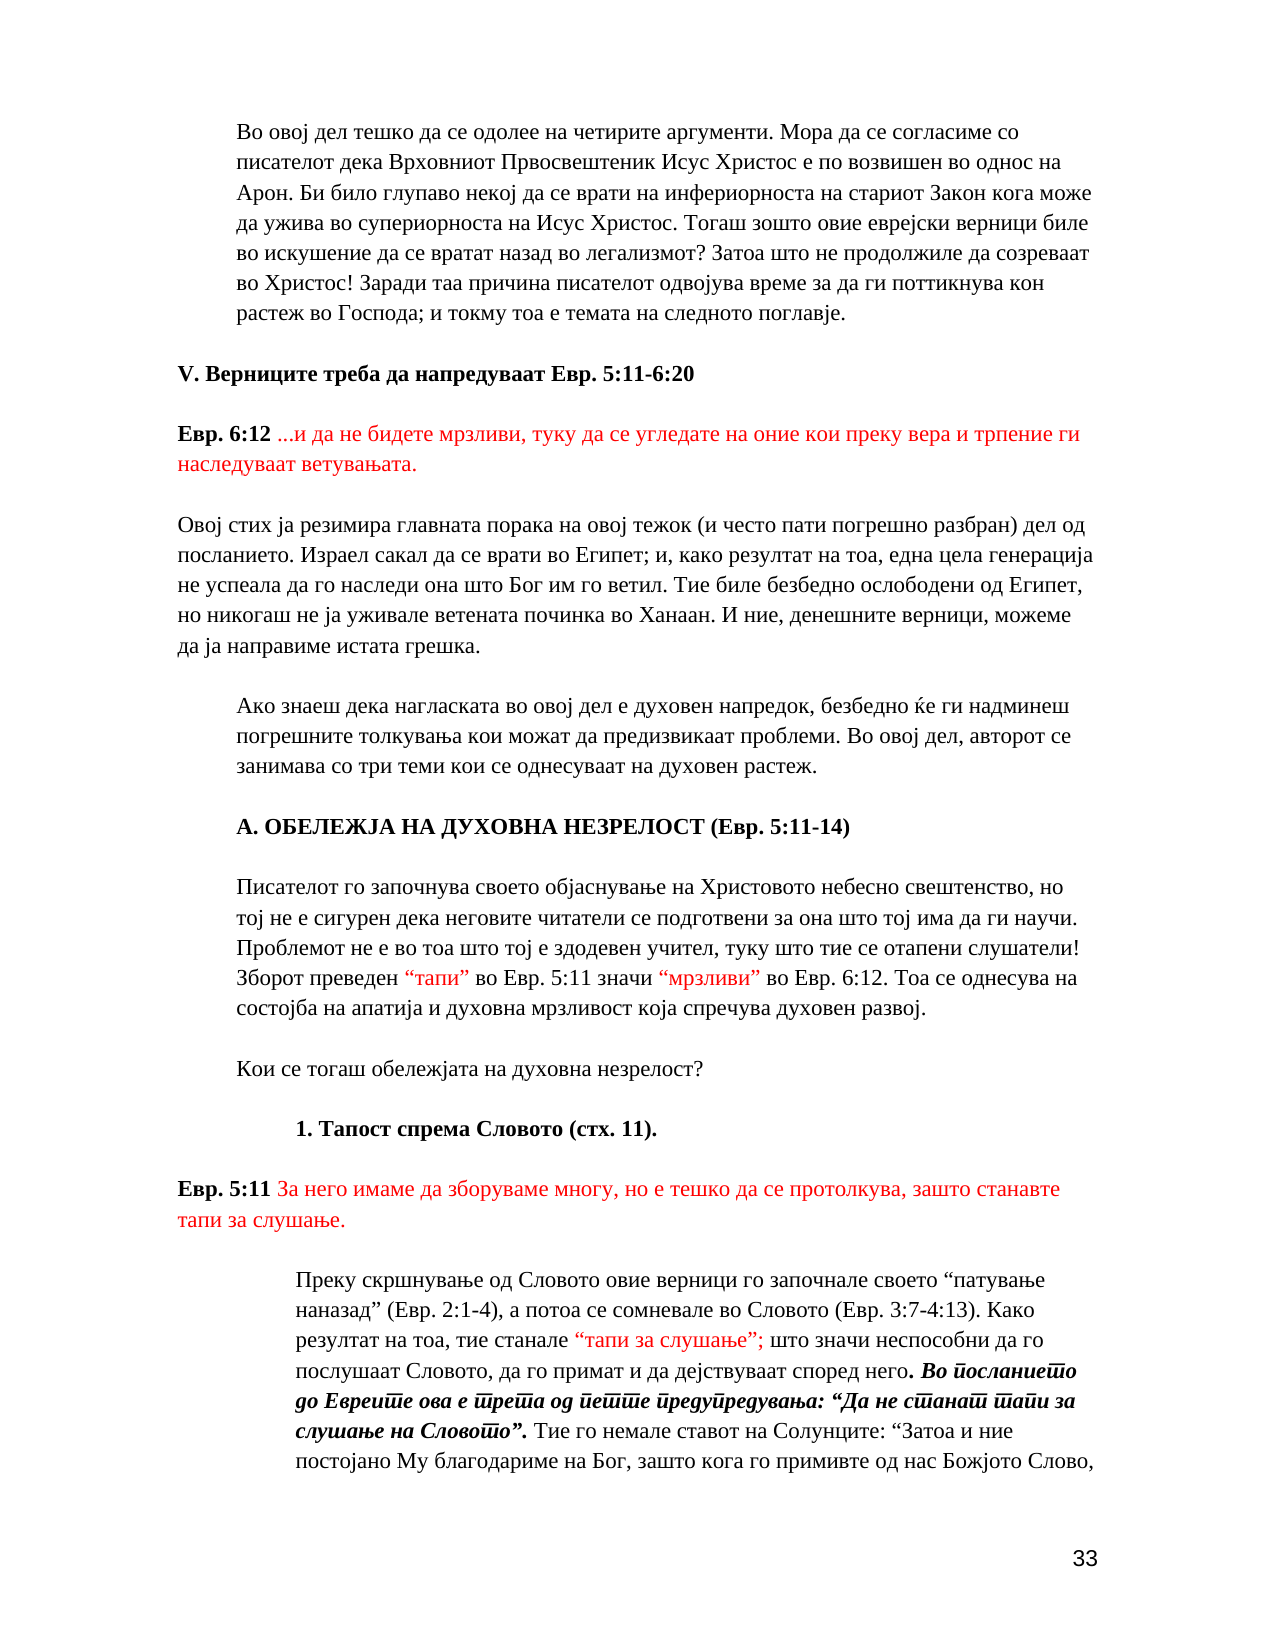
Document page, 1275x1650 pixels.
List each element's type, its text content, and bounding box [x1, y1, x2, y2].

text Кои се тогаш обележјата на духовна незрелост? [236, 1054, 1098, 1081]
text Писателот го започнува своето објаснување на Христовото небесно свештенство, но тој не е сигурен дека неговите читатели се подготвени за она што тој има да ги научи. Проблемот не е во тоа што тој е здодевен учител, туку што тие се отапени слушатели! Зборот преведен “тапи” во Евр. 5:11 значи “мрзливи” во Евр. 6:12. Тоа се однесува на состојба на апатија и духовна мрзливост која спречува духовен развој. [236, 873, 1098, 1021]
text 1. Тапост спрема Словото (стх. 11). [295, 1115, 1098, 1141]
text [295, 1266, 1098, 1474]
text Евр. 5:11 За него имаме да зборуваме многу, но е тешко да се протолкува, зашто станавте тапи за слушање. [177, 1175, 1098, 1232]
text Евр. 6:12 ...и да не бидете мрзливи, туку да се угледате на оние кои преку вера и трпение ги наследуваат ветувањата. [177, 420, 1098, 477]
text A. ОБЕЛЕЖЈА НА ДУХОВНА НЕЗРЕЛОСТ (Евр. 5:11-14) [236, 813, 1098, 839]
text Во овој дел тешко да се одолее на четирите аргументи. Мора да се согласиме со писателот дека Врховниот Првосвештеник Исус Христос е по возвишен во однос на Арон. Би било глупаво некој да се врати на инфериорноста на стариот Закон кога може да ужива во супериорноста на Исус Христос. Тогаш зошто овие еврејски верници биле во искушение да се вратат назад во легализмот? Затоа што не продолжиле да созреваат во Христос! Заради таа причина писателот одвојува време за да ги поттикнува кон растеж во Господа; и токму тоа е темата на следното поглавје. [236, 118, 1098, 326]
text Овој стих ја резимира главната порака на овој тежок (и често пати погрешно разбран) дел од посланието. Израел сакал да се врати во Египет; и, како резултат на тоа, една цела генерација не успеала да го наследи она што Бог им го ветил. Тие биле безбедно ослободени од Египет, но никогаш не ја уживале ветената починка во Ханаан. И ние, денешните верници, можеме да ја направиме истата грешка. [177, 511, 1098, 658]
text Ако знаеш дека нагласката во овој дел е духовен напредок, безбедно ќе ги надминеш погрешните толкувања кои можат да предизвикаат проблеми. Во овој дел, авторот се занимава со три теми кои се однесуваат на духовен растеж. [236, 692, 1098, 779]
text V. Верниците треба да напредуваат Евр. 5:11-6:20 [177, 360, 1098, 386]
